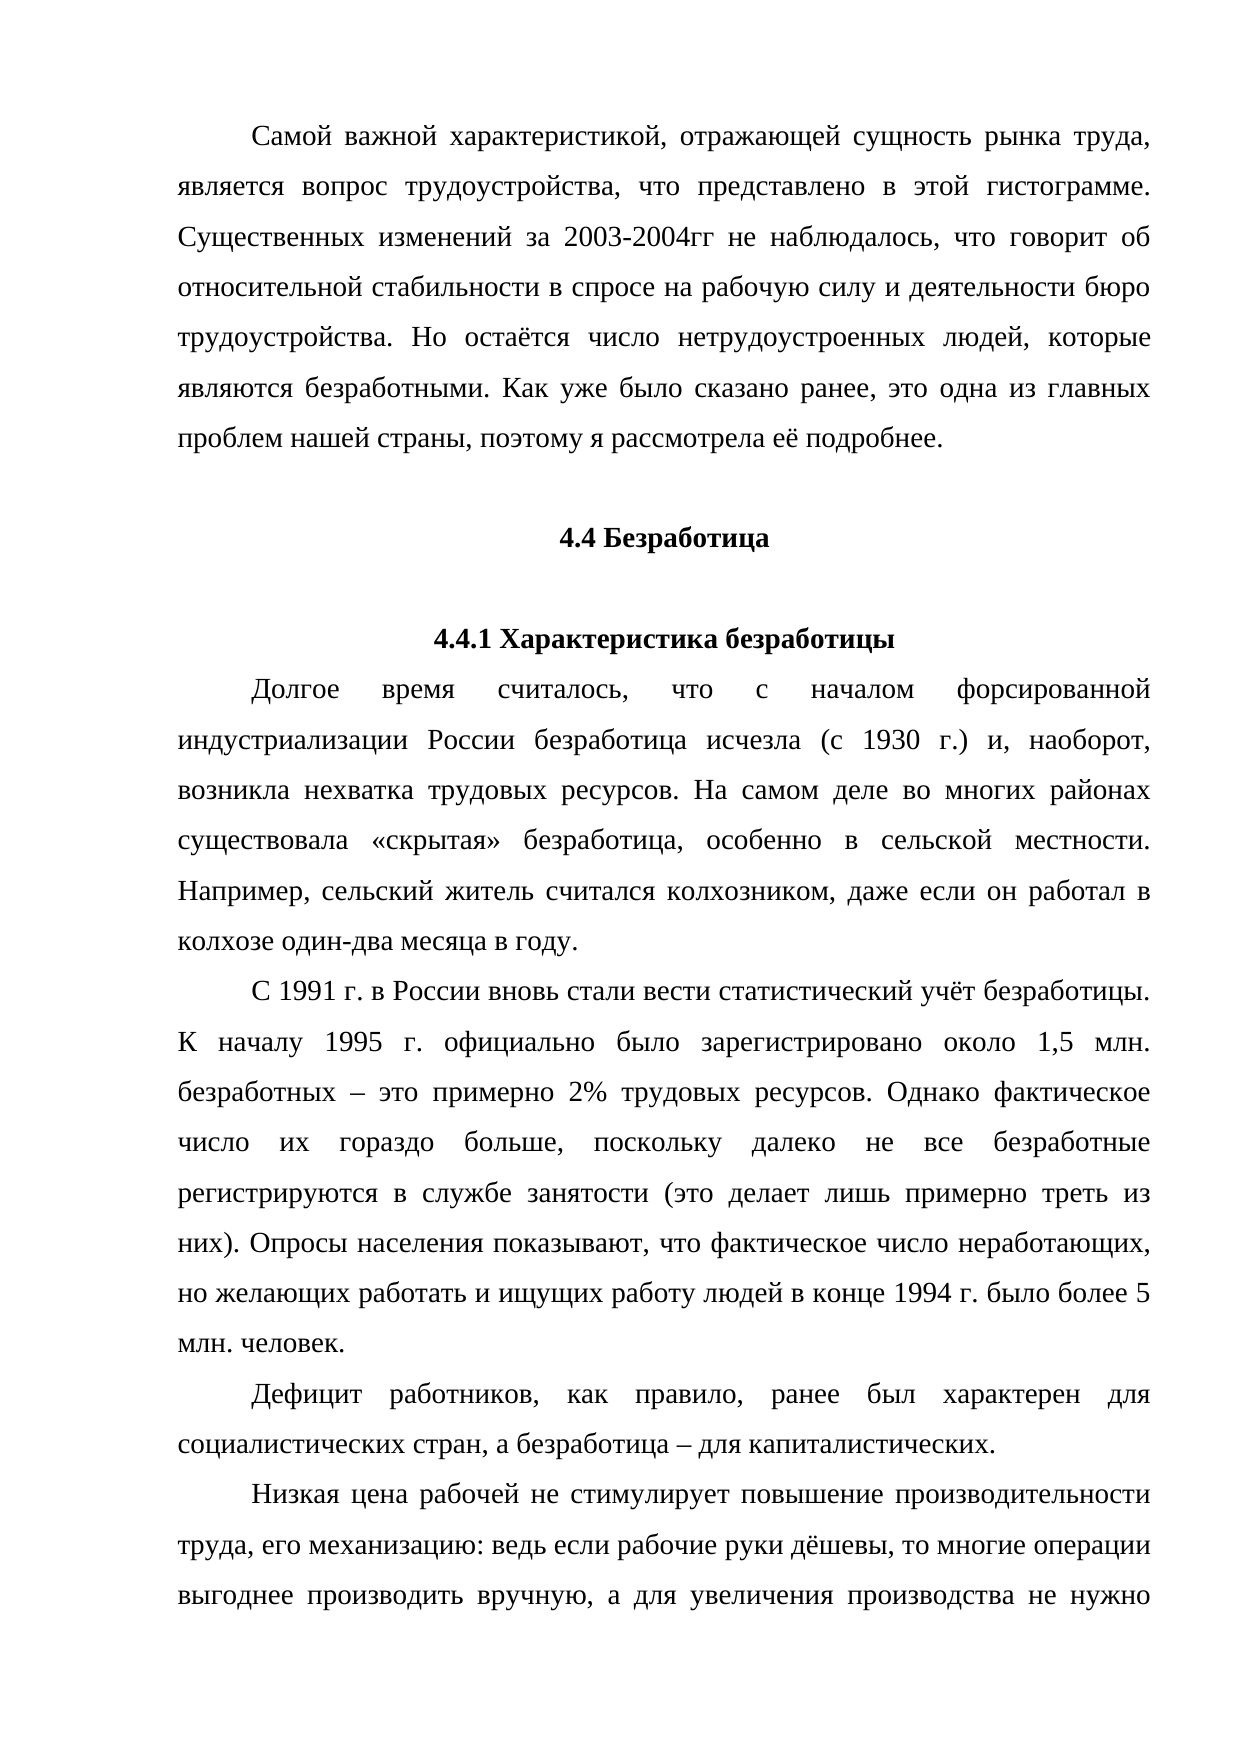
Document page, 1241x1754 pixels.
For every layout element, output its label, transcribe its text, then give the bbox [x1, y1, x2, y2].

text С 1991 г. в России вновь стали вести статистический учёт безработицы. К началу 1995 г. официально было зарегистрировано около 1,5 млн. безработных – это примерно 2% трудовых ресурсов. Однако фактическое число их гораздо больше, поскольку далеко не все безработные регистрируются в службе занятости (это делает лишь примерно треть из них). Опросы населения показывают, что фактическое число неработающих, но желающих работать и ищущих работу людей в конце 1994 г. было более 5 млн. человек. [177, 973, 1152, 1359]
text 4.4.1 Характеристика безработицы [177, 621, 1152, 655]
text Самой важной характеристикой, отражающей сущность рынка труда, является вопрос трудоустройства, что представлено в этой гистограмме. Существенных изменений за 2003-2004гг не наблюдалось, что говорит об относительной стабильности в спросе на рабочую силу и деятельности бюро трудоустройства. Но остаётся число нетрудоустроенных людей, которые являются безработными. Как уже было сказано ранее, это одна из главных проблем нашей страны, поэтому я рассмотрела её подробнее. [177, 118, 1152, 453]
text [177, 1477, 1152, 1611]
text Долгое время считалось, что с началом форсированной индустриализации России безработица исчезла (с 1930 г.) и, наоборот, возникла нехватка трудовых ресурсов. На самом деле во многих районах существовала «скрытая» безработица, особенно в сельской местности. Например, сельский житель считался колхозником, даже если он работал в колхозе один-два месяца в году. [177, 672, 1152, 957]
text 4.4 Безработица [177, 521, 1152, 554]
text Дефицит работников, как правило, ранее был характерен для социалистических стран, а безработица – для капиталистических. [177, 1376, 1152, 1460]
